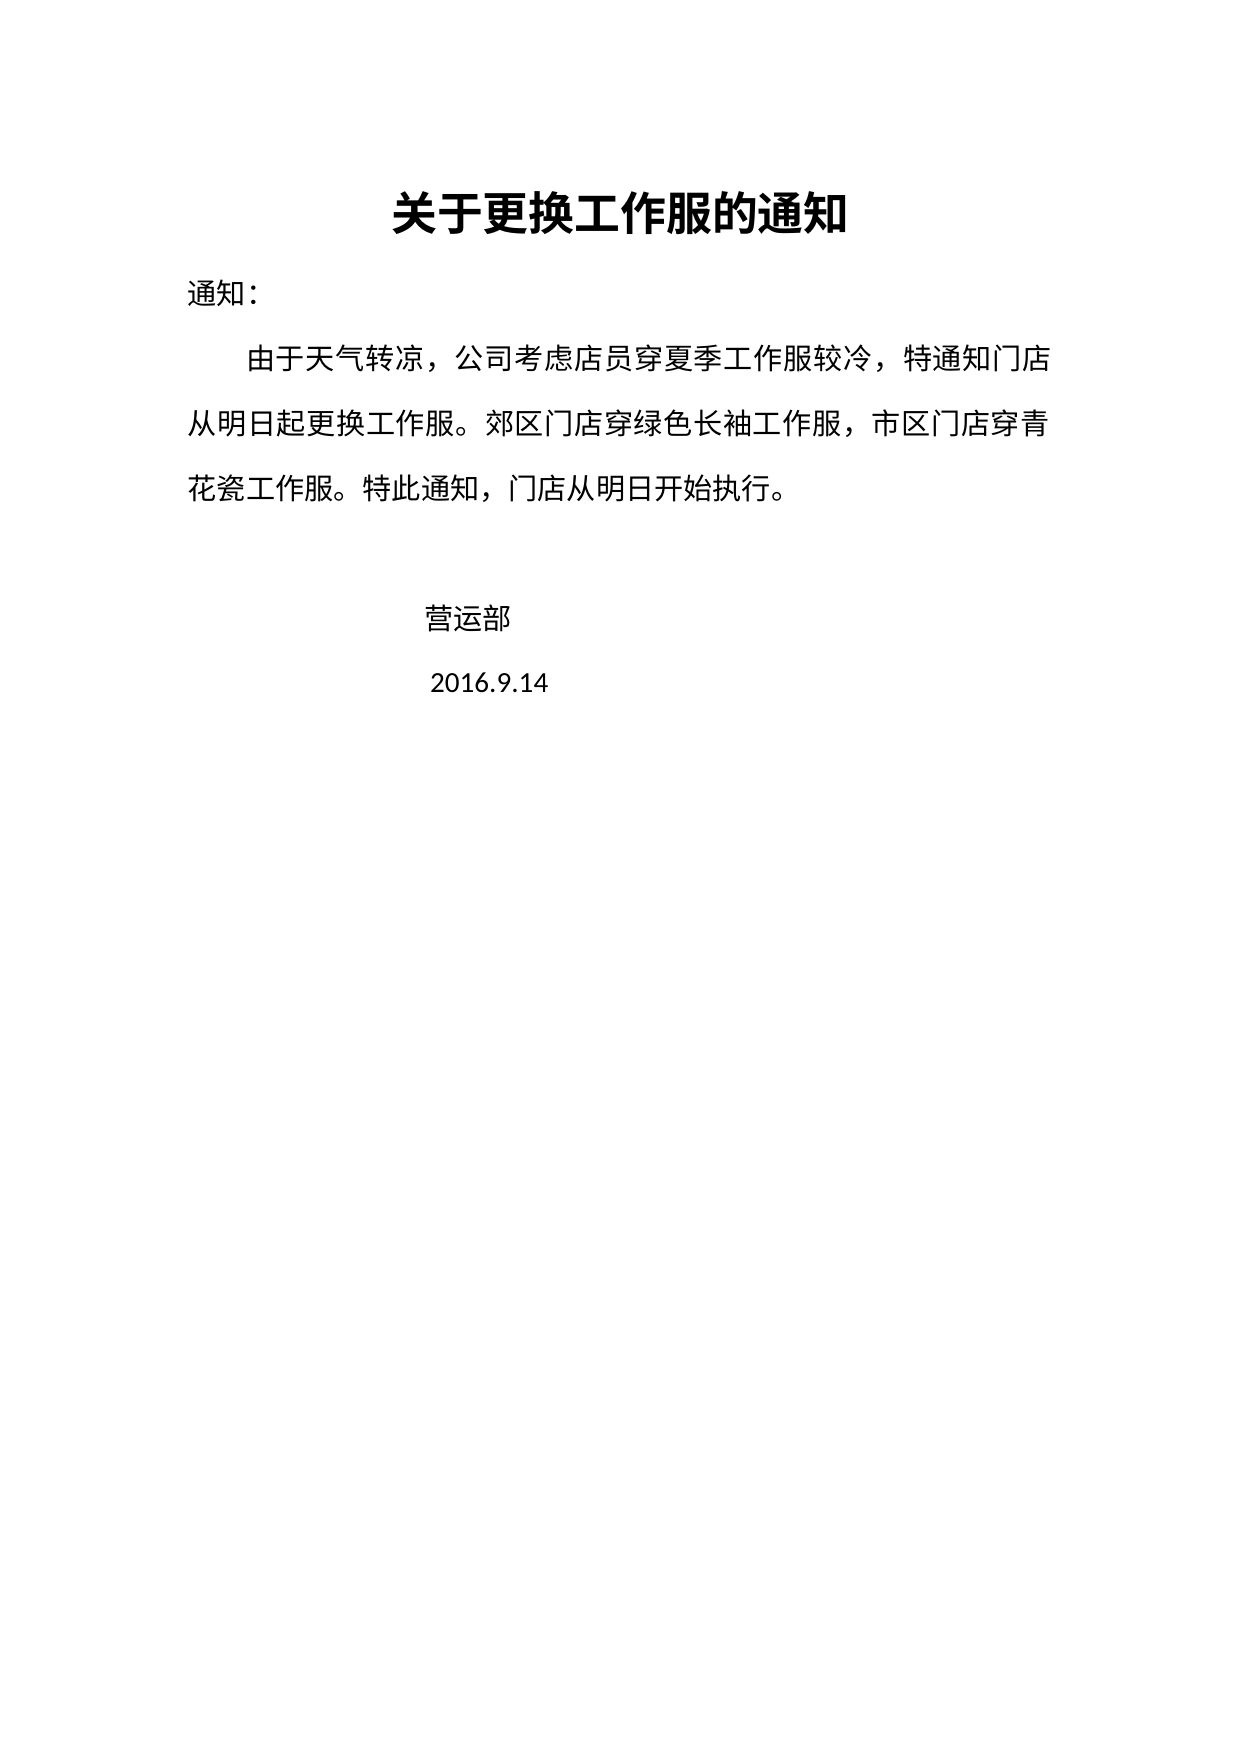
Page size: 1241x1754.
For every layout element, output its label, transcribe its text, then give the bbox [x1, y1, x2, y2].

text 2016.9.14 [187, 649, 1053, 714]
text 关于更换工作服的通知 [187, 162, 1053, 259]
text 营运部 [187, 584, 1053, 649]
text 由于天气转凉，公司考虑店员穿夏季工作服较冷，特通知门店从明日起更换工作服。郊区门店穿绿色长袖工作服，市区门店穿青花瓷工作服。特此通知，门店从明日开始执行。 [187, 324, 1053, 519]
text 通知： [187, 259, 1053, 324]
